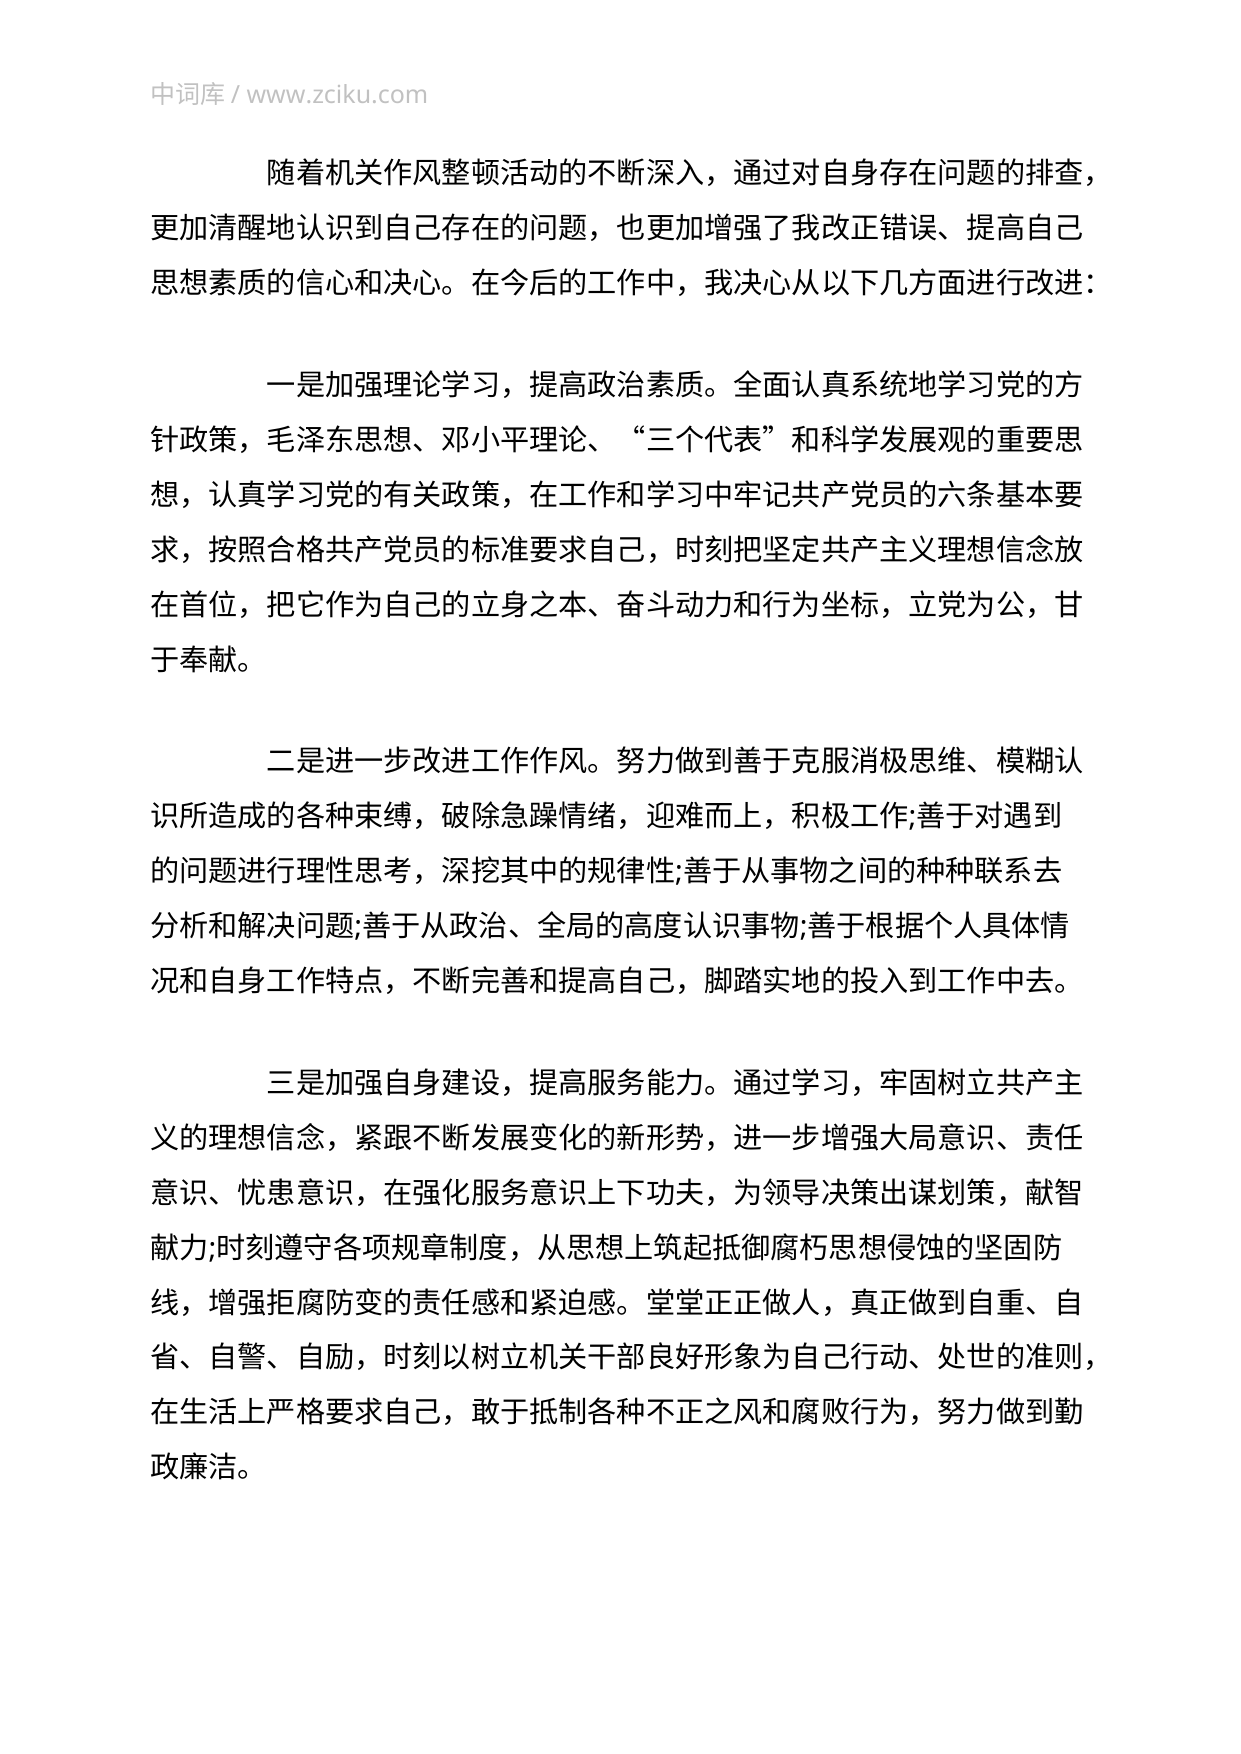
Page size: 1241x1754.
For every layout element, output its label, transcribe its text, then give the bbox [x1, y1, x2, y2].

text 随着机关作风整顿活动的不断深入，通过对自身存在问题的排查，更加清醒地认识到自己存在的问题，也更加增强了我改正错误、提高自己思想素质的信心和决心。在今后的工作中，我决心从以下几方面进行改进： [150, 150, 1090, 302]
text 一是加强理论学习，提高政治素质。全面认真系统地学习党的方针政策，毛泽东思想、邓小平理论、“三个代表”和科学发展观的重要思想，认真学习党的有关政策，在工作和学习中牢记共产党员的六条基本要求，按照合格共产党员的标准要求自己，时刻把坚定共产主义理想信念放在首位，把它作为自己的立身之本、奋斗动力和行为坐标，立党为公，甘于奉献。 [150, 362, 1090, 678]
text 二是进一步改进工作作风。努力做到善于克服消极思维、模糊认识所造成的各种束缚，破除急躁情绪，迎难而上，积极工作;善于对遇到的问题进行理性思考，深挖其中的规律性;善于从事物之间的种种联系去分析和解决问题;善于从政治、全局的高度认识事物;善于根据个人具体情况和自身工作特点，不断完善和提高自己，脚踏实地的投入到工作中去。 [150, 738, 1090, 1000]
text 三是加强自身建设，提高服务能力。通过学习，牢固树立共产主义的理想信念，紧跟不断发展变化的新形势，进一步增强大局意识、责任意识、忧患意识，在强化服务意识上下功夫，为领导决策出谋划策，献智献力;时刻遵守各项规章制度，从思想上筑起抵御腐朽思想侵蚀的坚固防线，增强拒腐防变的责任感和紧迫感。堂堂正正做人，真正做到自重、自省、自警、自励，时刻以树立机关干部良好形象为自己行动、处世的准则，在生活上严格要求自己，敢于抵制各种不正之风和腐败行为，努力做到勤政廉洁。 [150, 1059, 1090, 1486]
